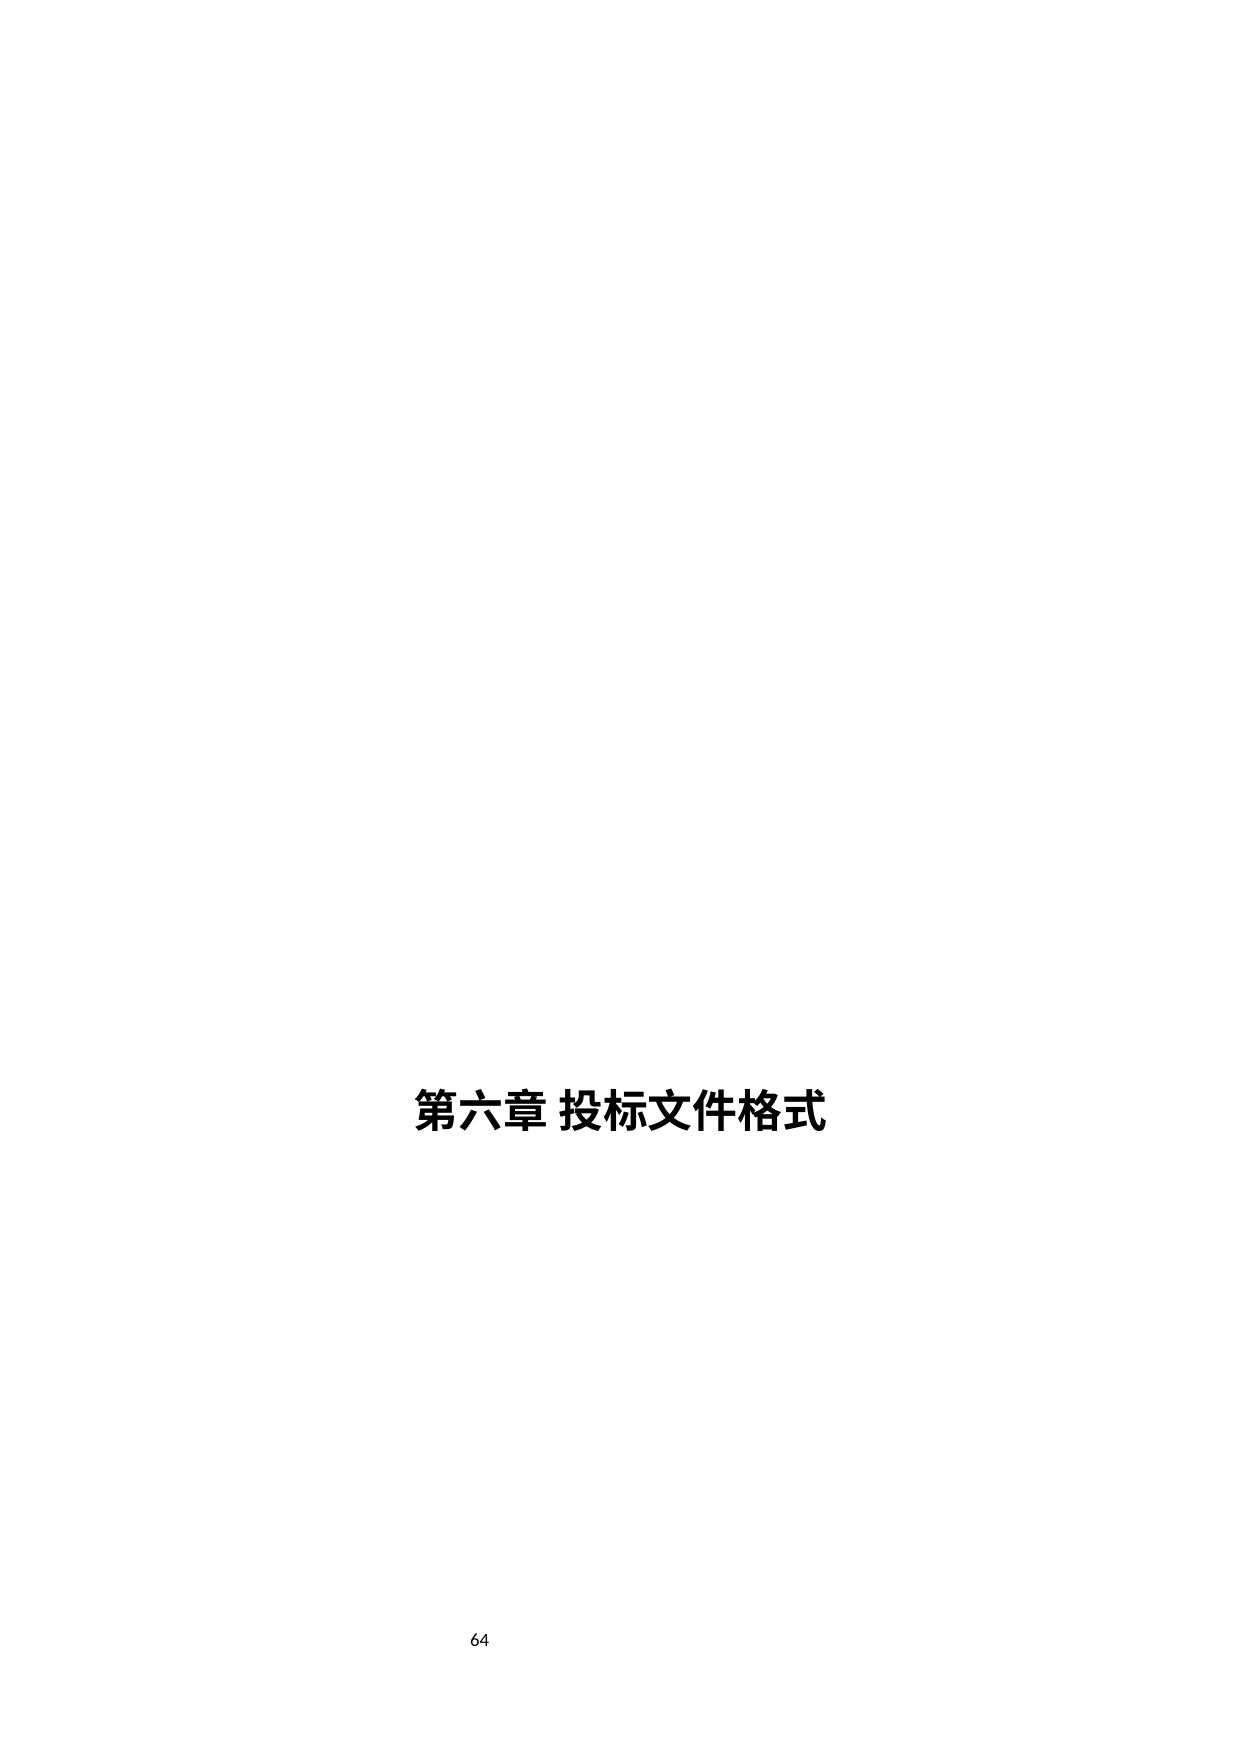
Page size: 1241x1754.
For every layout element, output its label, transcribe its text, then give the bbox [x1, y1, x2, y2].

text 第六章 投标文件格式 [148, 1075, 1093, 1141]
